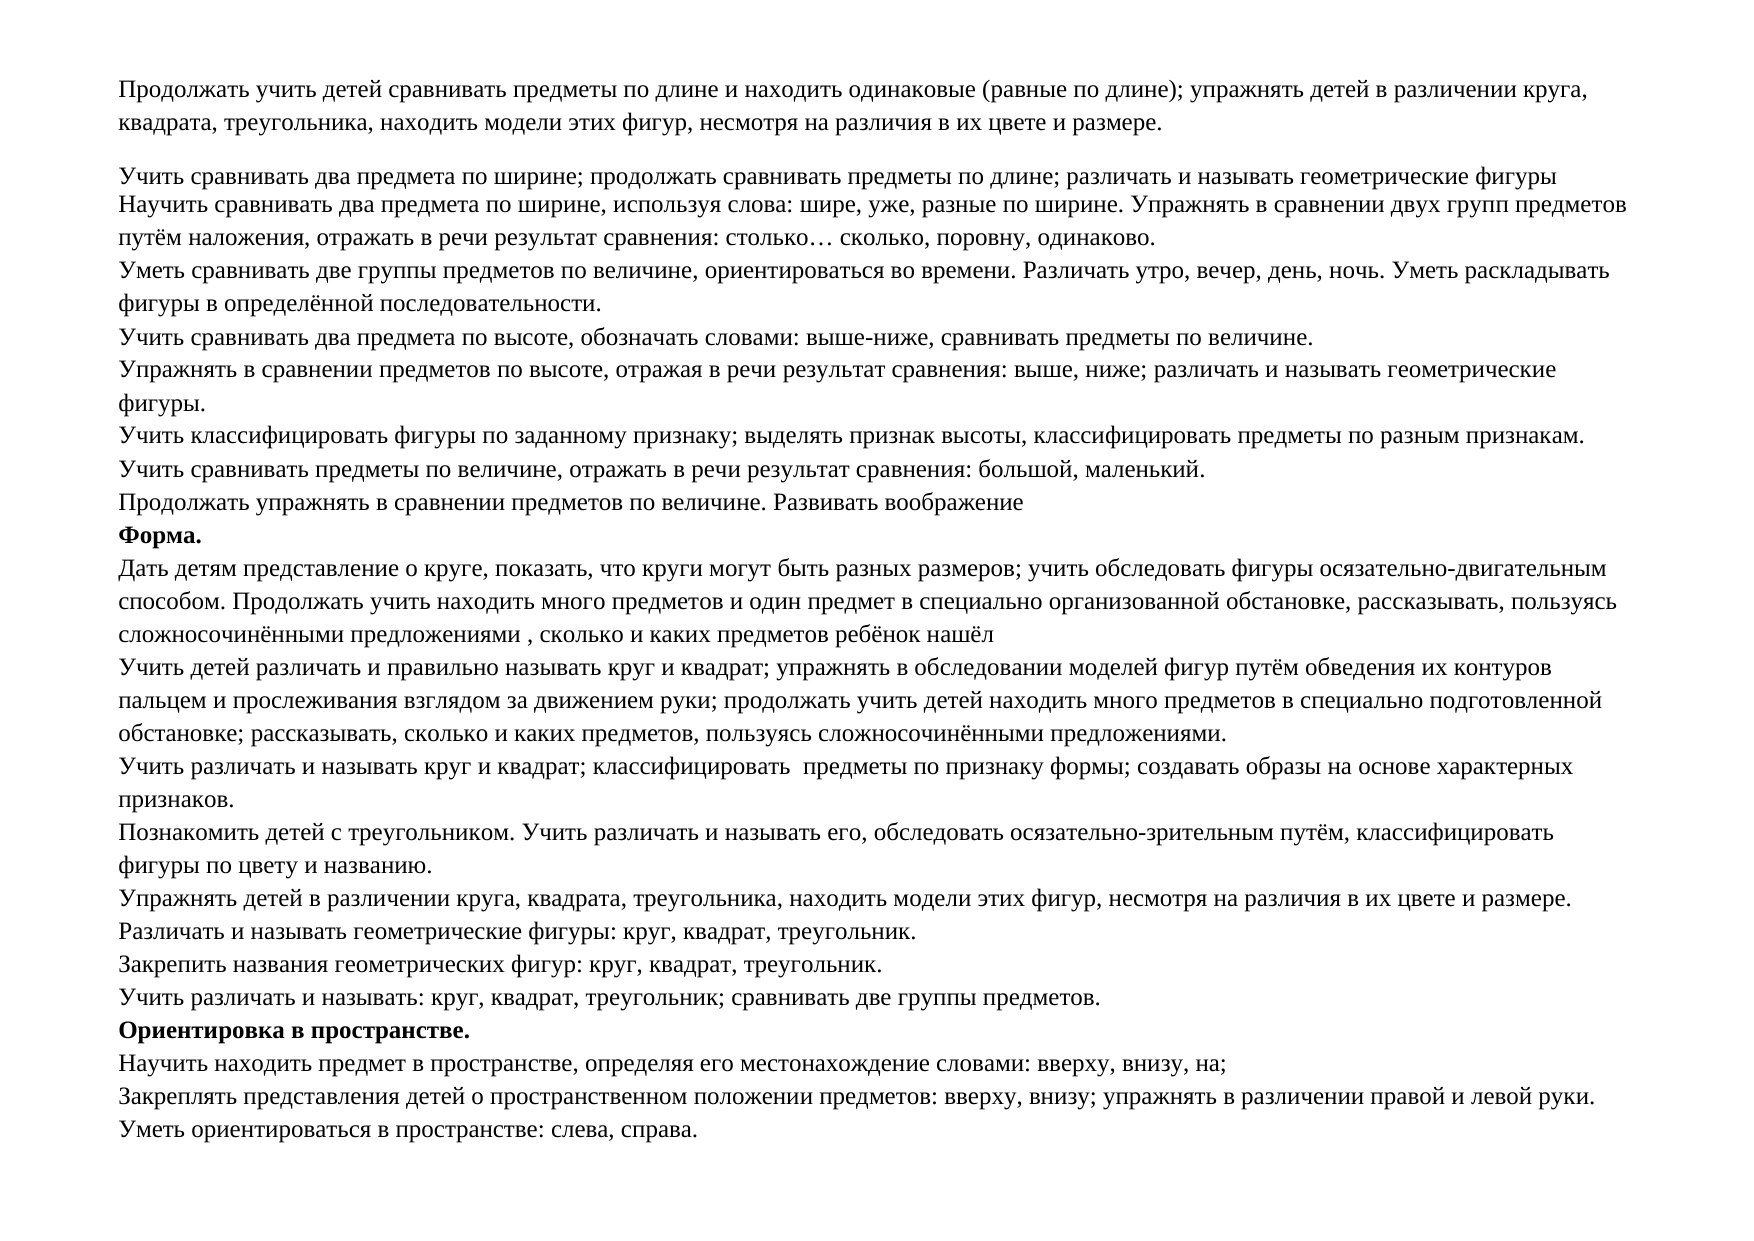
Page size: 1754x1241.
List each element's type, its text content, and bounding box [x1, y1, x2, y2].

list Научить сравнивать два предмета по ширине, используя слова: шире, уже, разные по ширине. Упражнять в сравнении двух групп предметов путём наложения, отражать в речи результат сравнения: столько… сколько, поровну, одинаково. [118, 189, 1636, 251]
list Уметь сравнивать две группы предметов по величине, ориентироваться во времени. Различать утро, вечер, день, ночь. Уметь раскладывать фигуры в определённой последовательности. [118, 256, 1636, 317]
list Познакомить детей с треугольником. Учить различать и называть его, обследовать осязательно-зрительным путём, классифицировать фигуры по цвету и названию. [118, 817, 1636, 879]
list Учить различать и называть: круг, квадрат, треугольник; сравнивать две группы предметов. [118, 982, 1636, 1011]
text Учить сравнивать два предмета по ширине; продолжать сравнивать предметы по длине; различать и называть геометрические фигуры [118, 161, 1636, 189]
list Дать детям представление о круге, показать, что круги могут быть разных размеров; учить обследовать фигуры осязательно-двигательным способом. Продолжать учить находить много предметов и один предмет в специально организованной обстановке, рассказывать, пользуясь сложносочинёнными предложениями , сколько и каких предметов ребёнок нашёл [118, 553, 1636, 647]
list Ориентировка в пространстве. [118, 1015, 1636, 1044]
list Научить находить предмет в пространстве, определяя его местонахождение словами: вверху, внизу, на; [118, 1048, 1636, 1077]
list Учить сравнивать предметы по величине, отражать в речи результат сравнения: большой, маленький. [118, 454, 1636, 482]
list Продолжать учить детей сравнивать предметы по длине и находить одинаковые (равные по длине); упражнять детей в различении круга, квадрата, треугольника, находить модели этих фигур, несмотря на различия в их цвете и размере. [118, 74, 1636, 136]
list Различать и называть геометрические фигуры: круг, квадрат, треугольник. [118, 916, 1636, 945]
list Закрепить названия геометрических фигур: круг, квадрат, треугольник. [118, 949, 1636, 978]
list Учить сравнивать два предмета по высоте, обозначать словами: выше-ниже, сравнивать предметы по величине. [118, 322, 1636, 350]
list Упражнять детей в различении круга, квадрата, треугольника, находить модели этих фигур, несмотря на различия в их цвете и размере. [118, 883, 1636, 912]
list Продолжать упражнять в сравнении предметов по величине. Развивать воображение [118, 487, 1636, 515]
list Учить детей различать и правильно называть круг и квадрат; упражнять в обследовании моделей фигур путём обведения их контуров пальцем и прослеживания взглядом за движением руки; продолжать учить детей находить много предметов в специально подготовленной обстановке; рассказывать, сколько и каких предметов, пользуясь сложносочинёнными предложениями. [118, 652, 1636, 747]
list Упражнять в сравнении предметов по высоте, отражая в речи результат сравнения: выше, ниже; различать и называть геометрические фигуры. [118, 354, 1636, 416]
list Уметь ориентироваться в пространстве: слева, справа. [118, 1114, 1636, 1143]
list Закреплять представления детей о пространственном положении предметов: вверху, внизу; упражнять в различении правой и левой руки. [118, 1081, 1636, 1110]
list Форма. [118, 520, 1636, 548]
list Учить классифицировать фигуры по заданному признаку; выделять признак высоты, классифицировать предметы по разным признакам. [118, 421, 1636, 449]
list Учить различать и называть круг и квадрат; классифицировать предметы по признаку формы; создавать образы на основе характерных признаков. [118, 751, 1636, 813]
